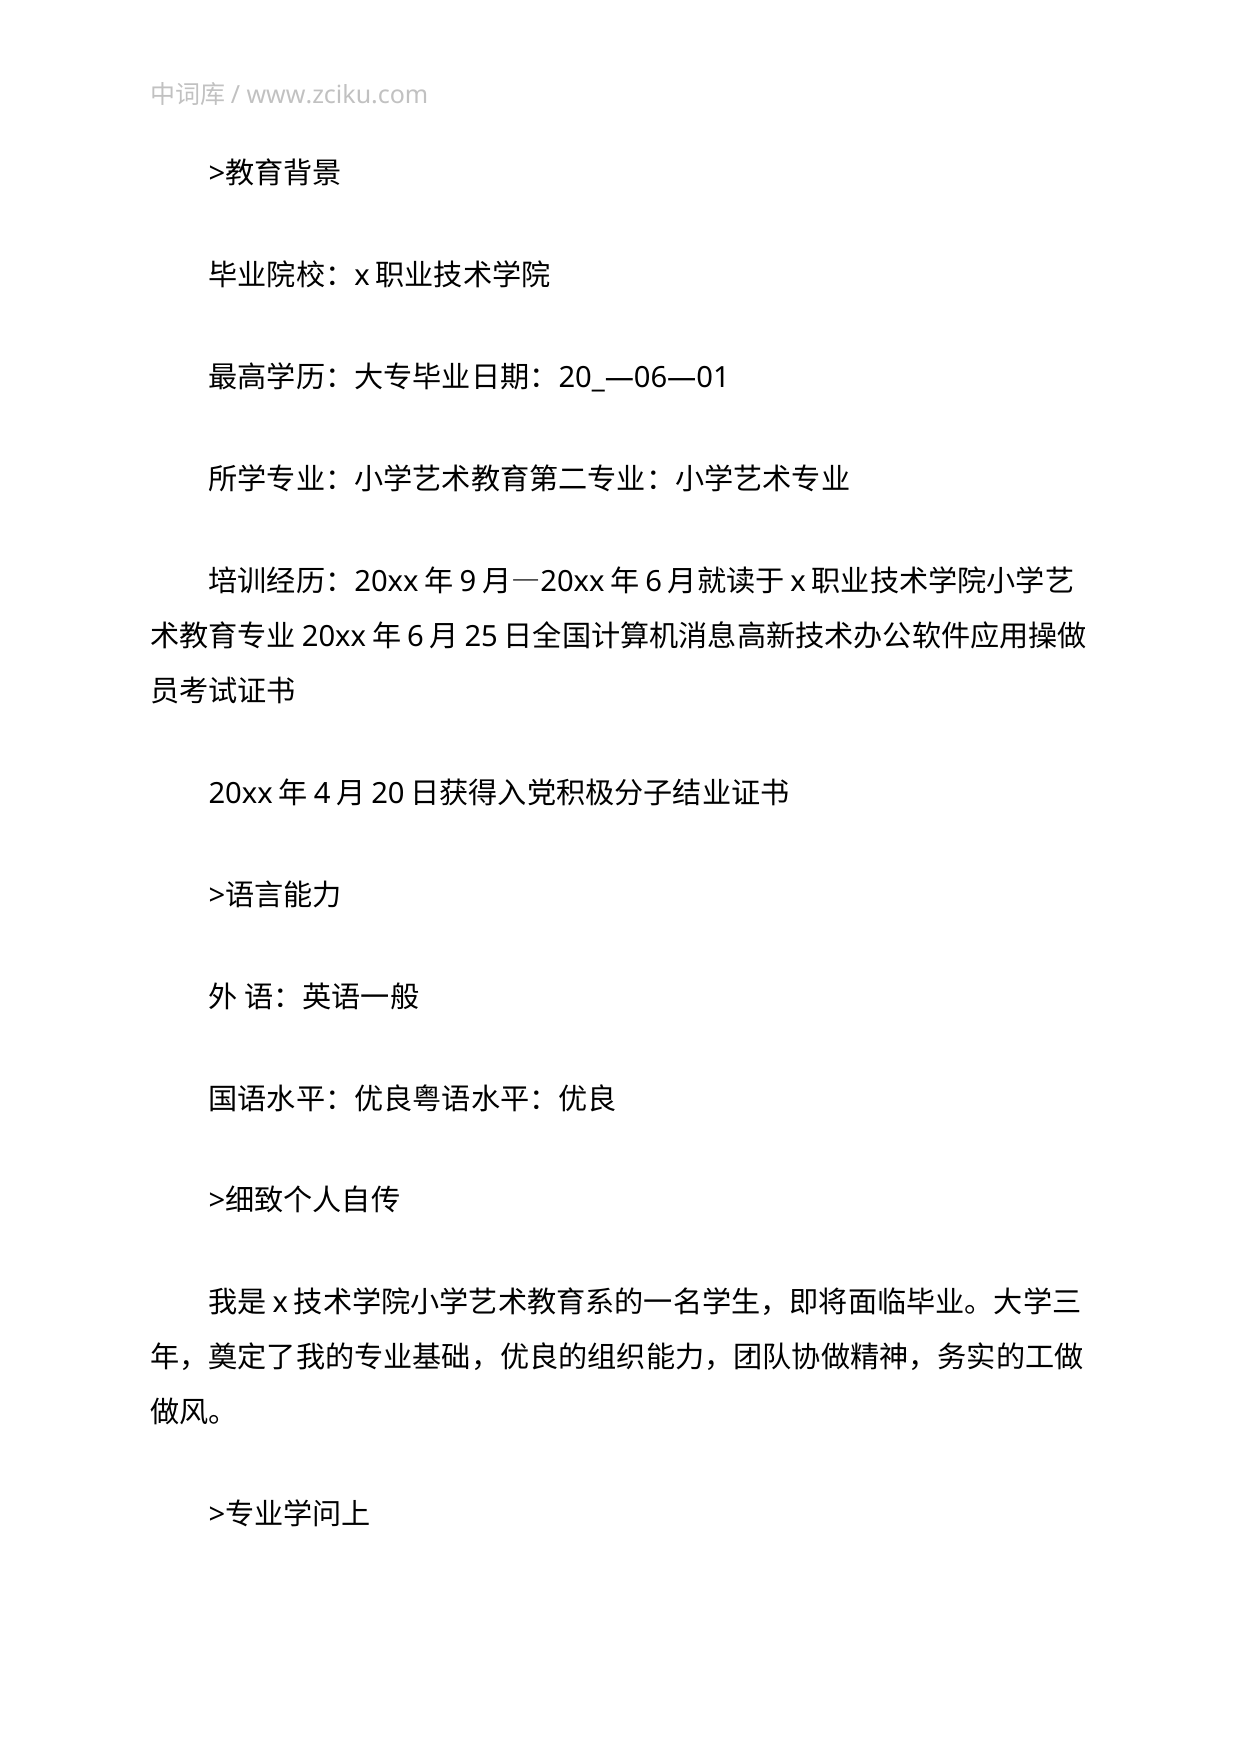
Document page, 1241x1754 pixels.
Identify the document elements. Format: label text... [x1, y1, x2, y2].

text 所学专业：小学艺术教育第二专业：小学艺术专业 [150, 456, 1090, 498]
text 国语水平：优良粤语水平：优良 [150, 1075, 1090, 1117]
text 培训经历：20xx年9月—20xx年6月就读于x职业技术学院小学艺术教育专业20xx年6月25日全国计算机消息高新技术办公软件应用操做员考试证书 [150, 558, 1090, 710]
text >专业学问上 [150, 1491, 1090, 1533]
text 最高学历：大专毕业日期：20_—06—01 [150, 354, 1090, 396]
text 外 语：英语一般 [150, 973, 1090, 1016]
text >语言能力 [150, 871, 1090, 914]
text 20xx年4月20日获得入党积极分子结业证书 [150, 769, 1090, 812]
text >细致个人自传 [150, 1177, 1090, 1219]
text 我是x技术学院小学艺术教育系的一名学生，即将面临毕业。大学三年，奠定了我的专业基础，优良的组织能力，团队协做精神，务实的工做做风。 [150, 1279, 1090, 1431]
text >教育背景 [150, 150, 1090, 192]
text 毕业院校：x职业技术学院 [150, 252, 1090, 294]
